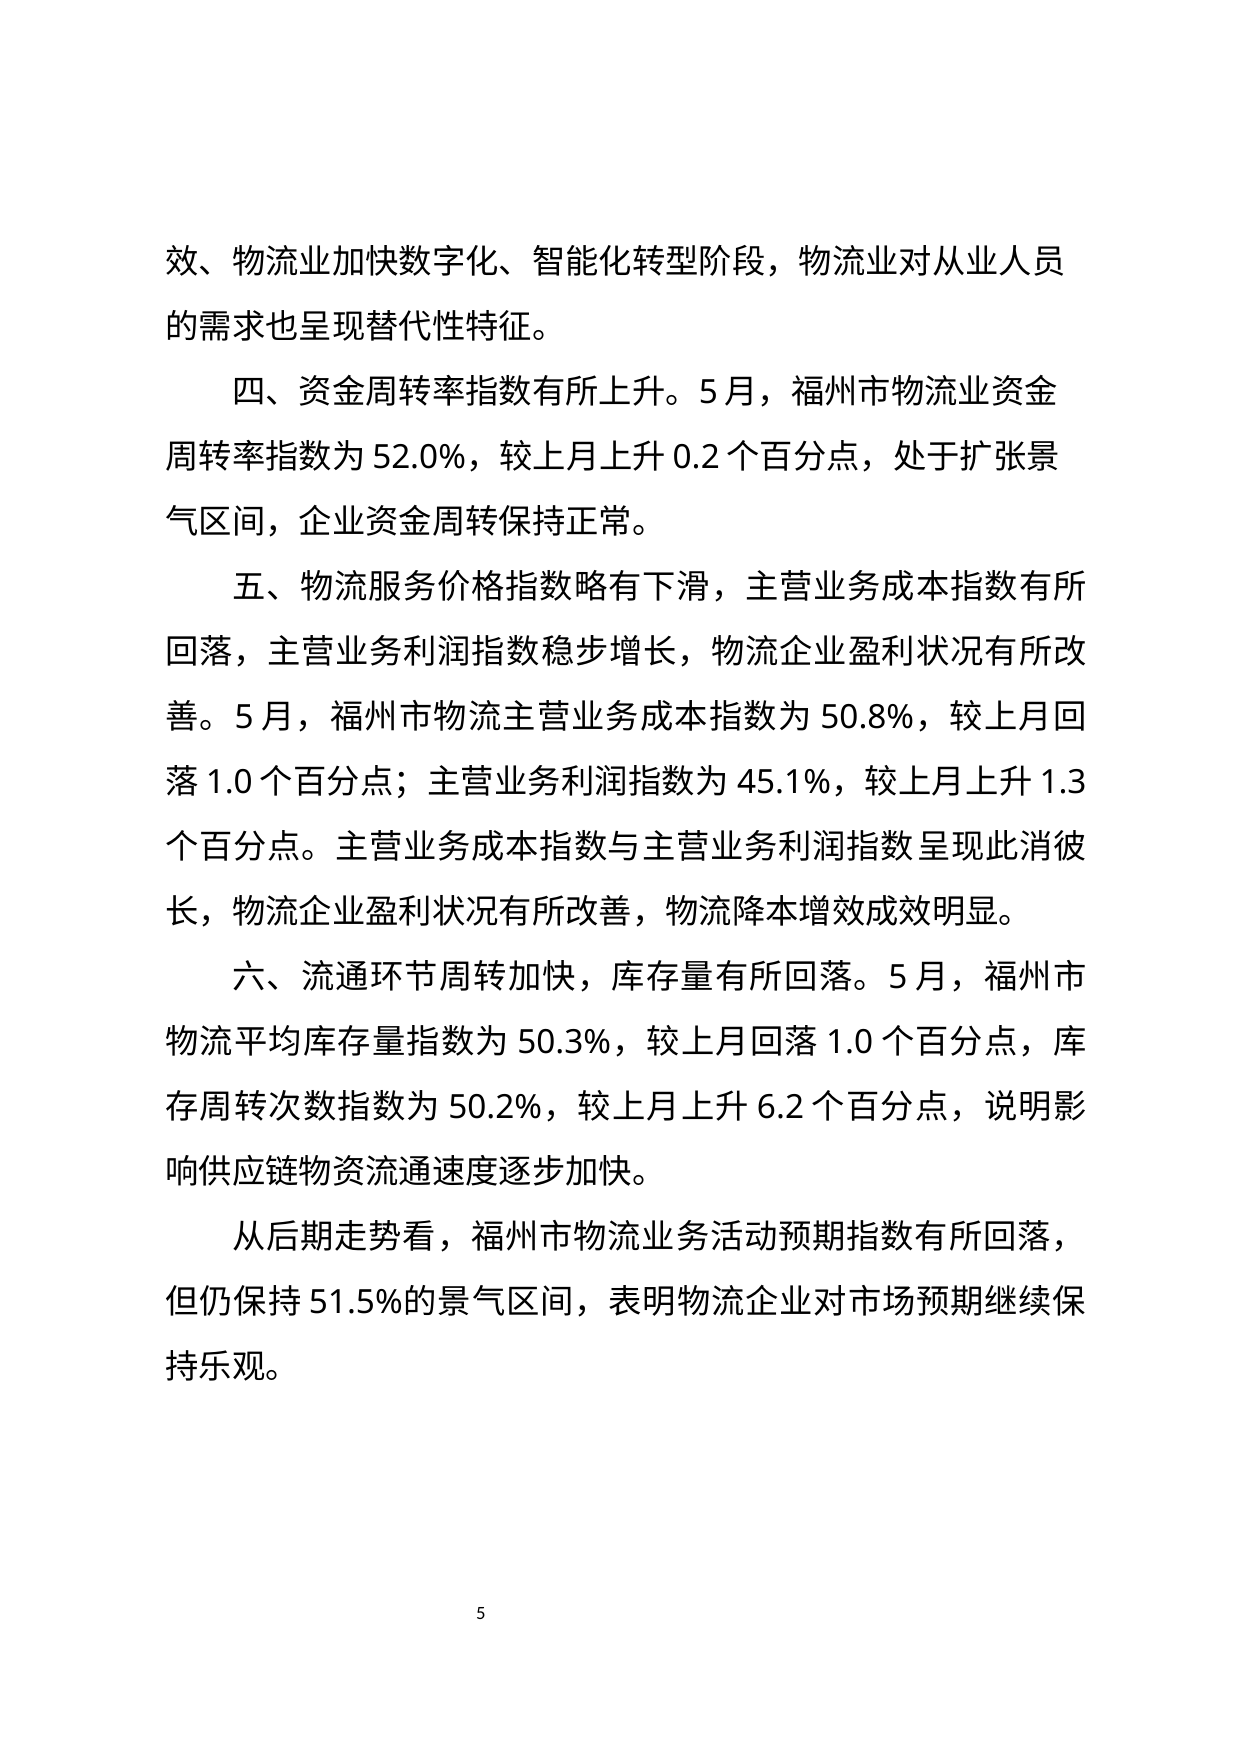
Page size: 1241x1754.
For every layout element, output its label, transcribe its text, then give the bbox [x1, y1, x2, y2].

text 四、资金周转率指数有所上升。5月，福州市物流业资金周转率指数为52.0%，较上月上升0.2个百分点，处于扩张景气区间，企业资金周转保持正常。 [165, 357, 1087, 552]
text 从后期走势看，福州市物流业务活动预期指数有所回落，但仍保持51.5%的景气区间，表明物流企业对市场预期继续保持乐观。 [165, 1202, 1087, 1397]
text 五、物流服务价格指数略有下滑，主营业务成本指数有所回落，主营业务利润指数稳步增长，物流企业盈利状况有所改善。5月，福州市物流主营业务成本指数为50.8%，较上月回落1.0个百分点；主营业务利润指数为45.1%，较上月上升1.3个百分点。主营业务成本指数与主营业务利润指数呈现此消彼长，物流企业盈利状况有所改善，物流降本增效成效明显。 [165, 552, 1087, 942]
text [165, 227, 1087, 357]
text 六、流通环节周转加快，库存量有所回落。5月，福州市物流平均库存量指数为50.3%，较上月回落1.0个百分点，库存周转次数指数为50.2%，较上月上升6.2个百分点，说明影响供应链物资流通速度逐步加快。 [165, 942, 1087, 1202]
